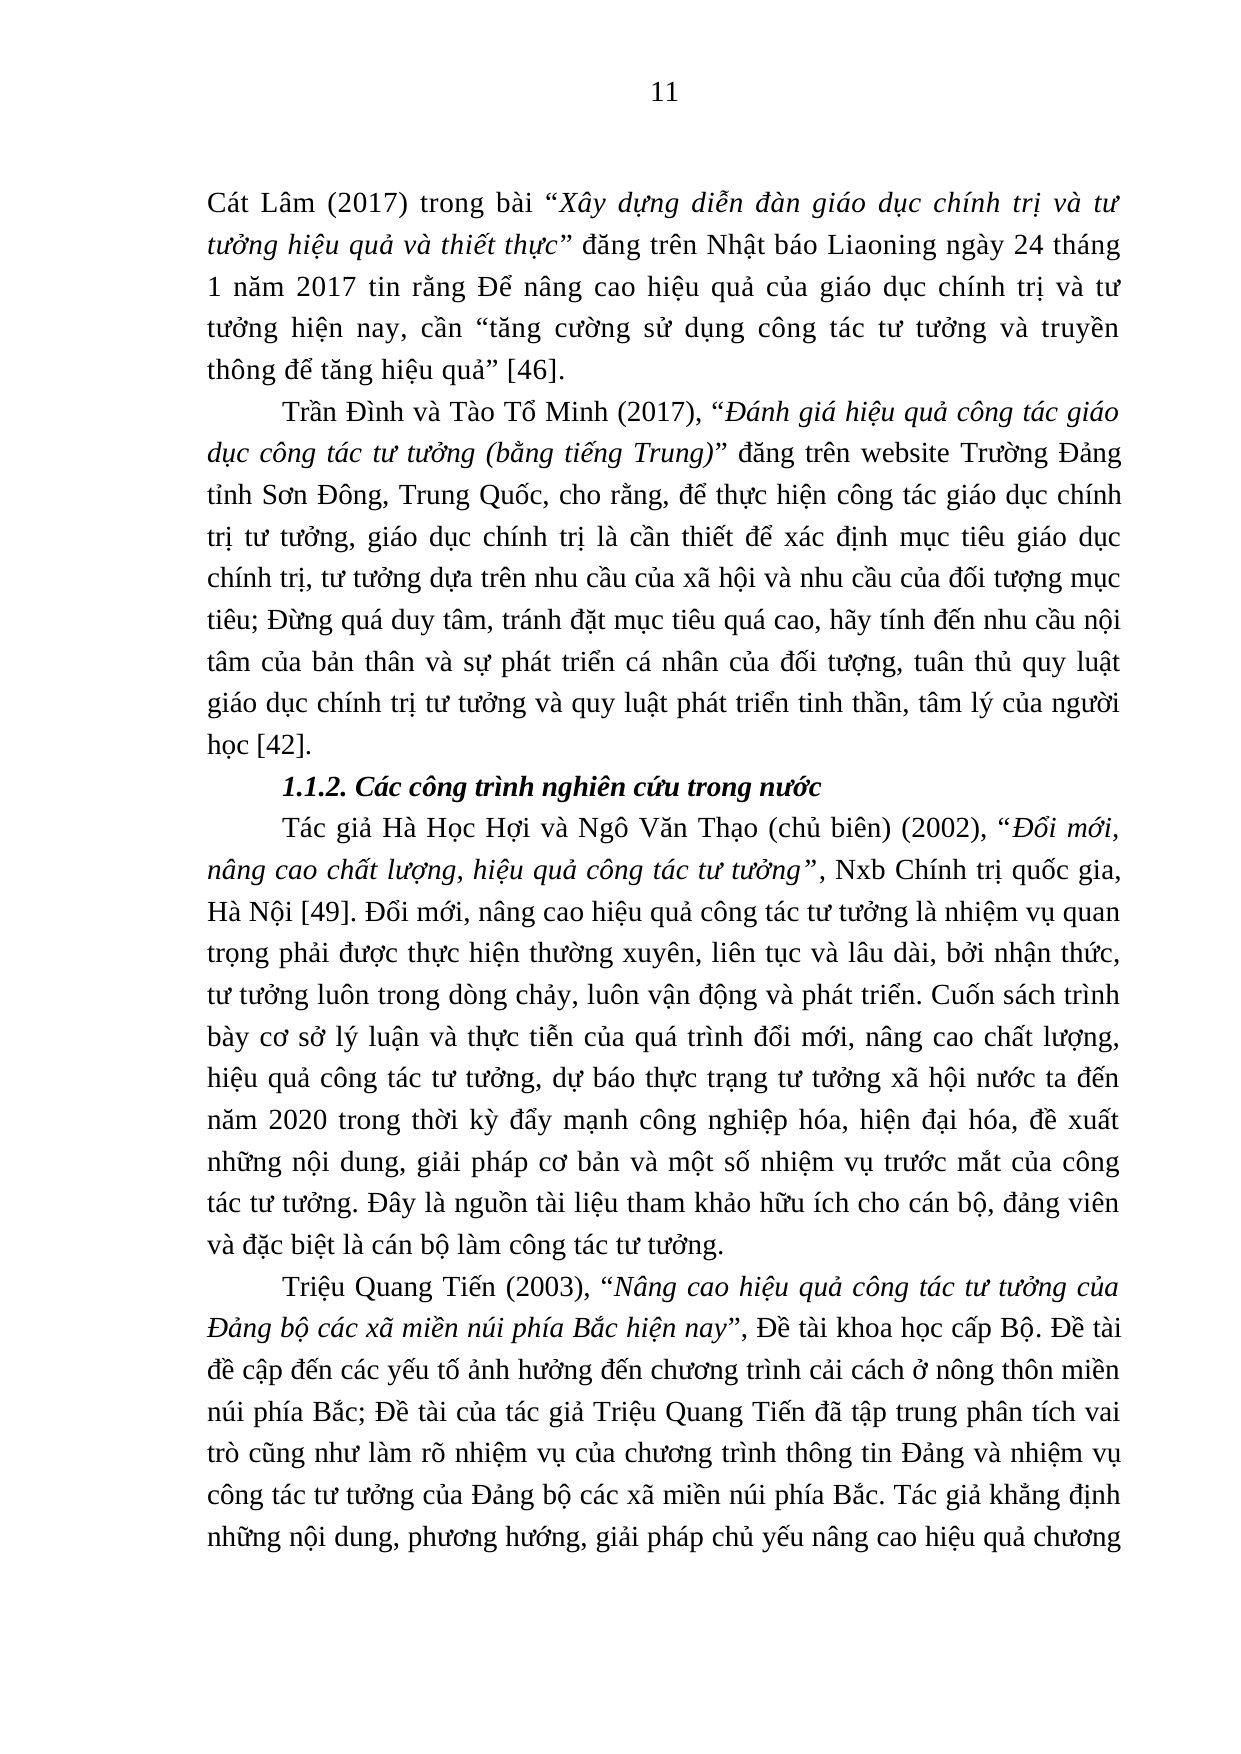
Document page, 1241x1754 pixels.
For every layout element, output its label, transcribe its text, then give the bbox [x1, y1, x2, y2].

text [207, 1261, 1122, 1552]
text Trần Đình và Tào Tổ Minh (2017), “Đánh giá hiệu quả công tác giáo dục công tác tư tưởng (bằng tiếng Trung)” đăng trên website Trường Đảng tỉnh Sơn Đông, Trung Quốc, cho rằng, để thực hiện công tác giáo dục chính trị tư tưởng, giáo dục chính trị là cần thiết để xác định mục tiêu giáo dục chính trị, tư tưởng dựa trên nhu cầu của xã hội và nhu cầu của đối tượng mục tiêu; Đừng quá duy tâm, tránh đặt mục tiêu quá cao, hãy tính đến nhu cầu nội tâm của bản thân và sự phát triển cá nhân của đối tượng, tuân thủ quy luật giáo dục chính trị tư tưởng và quy luật phát triển tinh thần, tâm lý của người học [42]. [207, 386, 1122, 761]
text Tác giả Hà Học Hợi và Ngô Văn Thạo (chủ biên) (2002), “Đổi mới, nâng cao chất lượng, hiệu quả công tác tư tưởng”, Nxb Chính trị quốc gia, Hà Nội [49]. Đổi mới, nâng cao hiệu quả công tác tư tưởng là nhiệm vụ quan trọng phải được thực hiện thường xuyên, liên tục và lâu dài, bởi nhận thức, tư tưởng luôn trong dòng chảy, luôn vận động và phát triển. Cuốn sách trình bày cơ sở lý luận và thực tiễn của quá trình đổi mới, nâng cao chất lượng, hiệu quả công tác tư tưởng, dự báo thực trạng tư tưởng xã hội nước ta đến năm 2020 trong thời kỳ đẩy mạnh công nghiệp hóa, hiện đại hóa, đề xuất những nội dung, giải pháp cơ bản và một số nhiệm vụ trước mắt của công tác tư tưởng. Đây là nguồn tài liệu tham khảo hữu ích cho cán bộ, đảng viên và đặc biệt là cán bộ làm công tác tư tưởng. [207, 802, 1122, 1261]
list 1.1.2. Các công trình nghiên cứu trong nước [207, 761, 1122, 802]
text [207, 177, 1122, 386]
